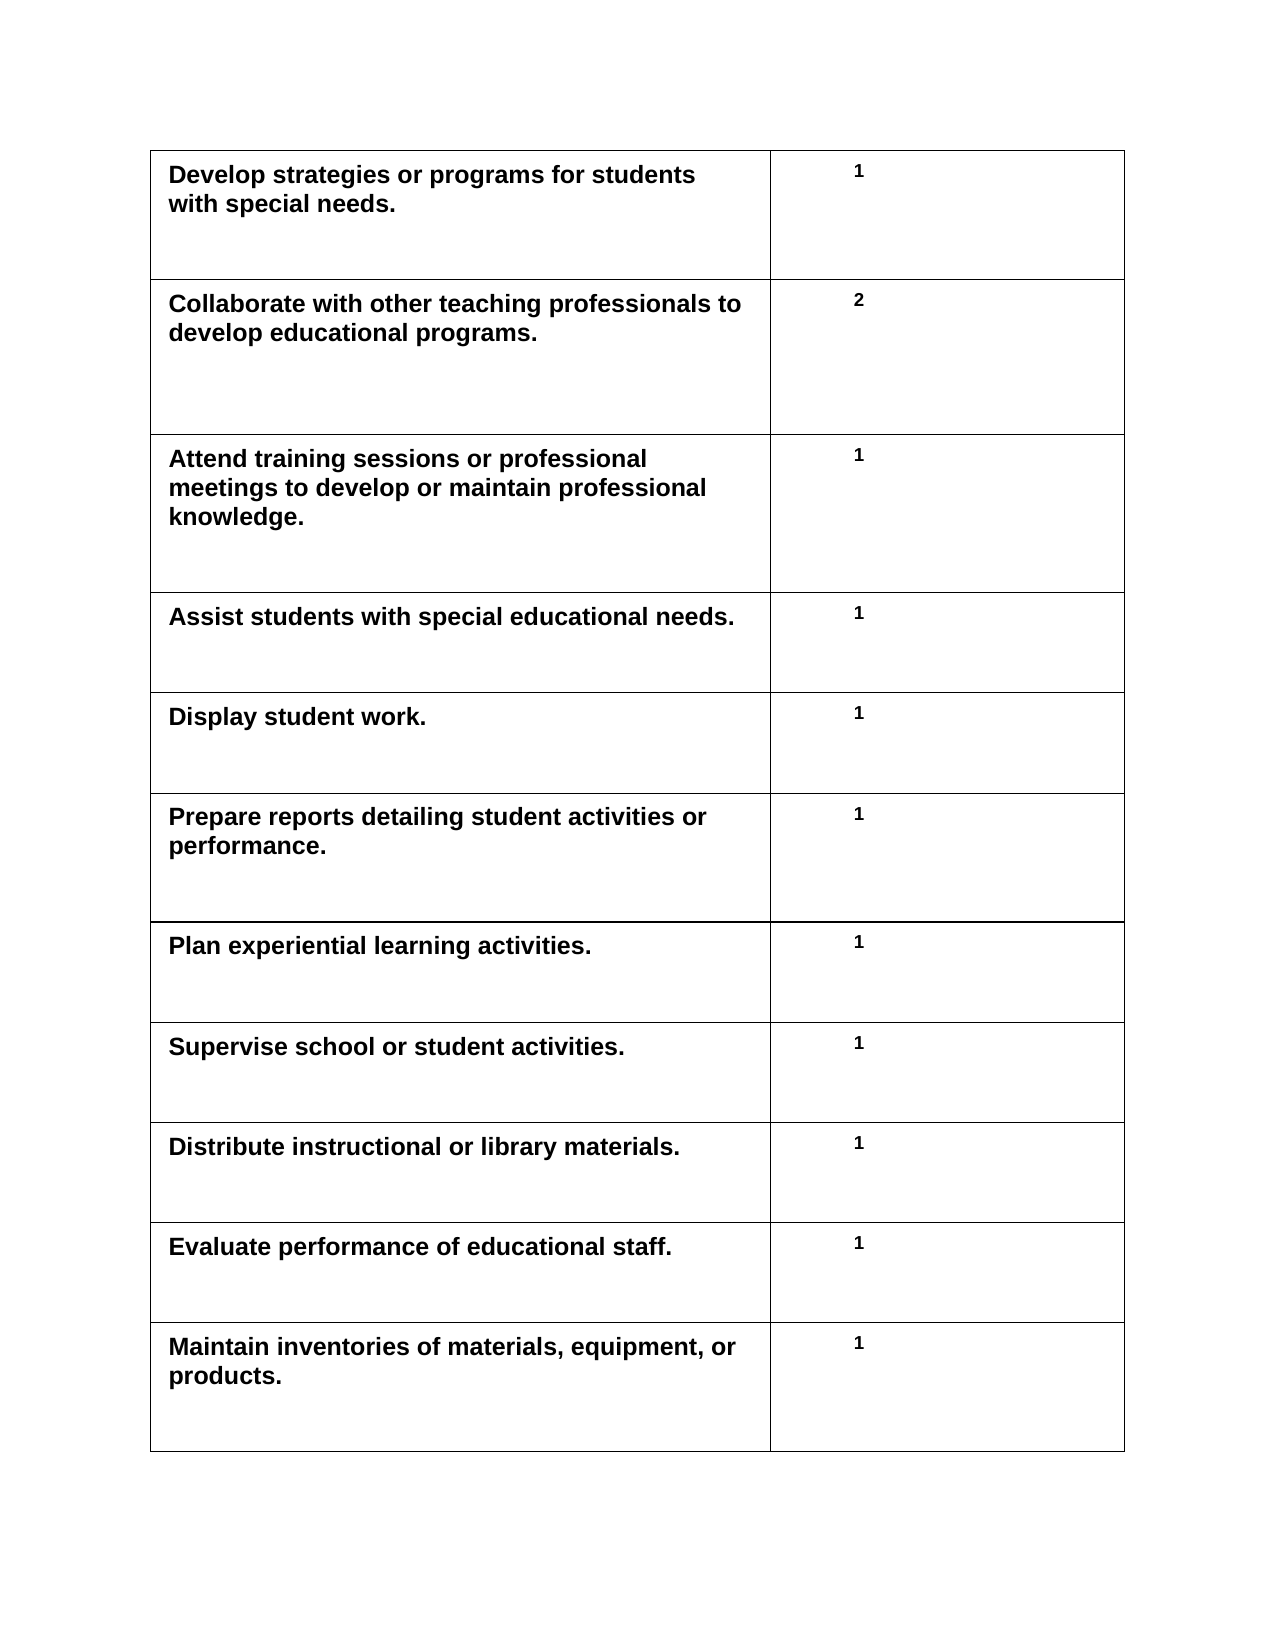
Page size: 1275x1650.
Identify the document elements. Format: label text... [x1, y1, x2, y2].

table_cell [948, 280, 1124, 434]
table_cell Attend training sessions or professional meetings to develop or maintain professional knowledge. Attend professional meetings, educational conferences, and teacher training workshops to maintain and improve professional competence. [151, 435, 770, 592]
table_cell Assist students with special educational needs. Provide disabled students with assistive devices, supportive technology, and assistance accessing facilities, such as restrooms. [151, 593, 770, 692]
table_cell 1 [771, 794, 947, 921]
table_cell [948, 1023, 1124, 1122]
table_cell [948, 1223, 1124, 1322]
table_cell [948, 923, 1124, 1022]
table_cell Evaluate performance of educational staff. Supervise, evaluate, and plan assignments for teacher assistants and volunteers. [151, 1223, 770, 1322]
table_cell 1 [771, 1323, 947, 1451]
table_cell [948, 593, 1124, 692]
table_cell 1 [771, 693, 947, 792]
table_cell 1 [771, 1023, 947, 1122]
table_cell [948, 1323, 1124, 1451]
table_cell [948, 693, 1124, 792]
table_cell Prepare reports detailing student activities or performance. Prepare reports on students and activities as required by administration. [151, 794, 770, 921]
table_cell Maintain inventories of materials, equipment, or products. Select, store, order, issue, and inventory classroom equipment, materials, and supplies. [151, 1323, 770, 1451]
table_cell Develop strategies or programs for students with special needs. Prepare and implement remedial programs for students requiring extra help. [151, 151, 770, 279]
table_cell Display student work. Organize and label materials and display students' work in a manner appropriate for their ages and perceptual skills. [151, 693, 770, 792]
table_cell 1 [771, 923, 947, 1022]
table_cell [948, 435, 1124, 592]
table_cell 1 [771, 151, 947, 279]
table_cell [948, 1123, 1124, 1222]
table_cell Plan experiential learning activities. Plan and supervise class projects, field trips, visits by guests, or other experiential activities and guide students in learning from those activities. [151, 923, 770, 1022]
table_cell Collaborate with other teaching professionals to develop educational programs. Confer with other staff members to plan and schedule lessons promoting learning, following approved curricula. Collaborate with other teachers and administrators in the development, evaluation, and revision of preschool programs. [151, 280, 770, 434]
table_cell [948, 794, 1124, 921]
table_cell 2 [771, 280, 947, 434]
table_cell 1 [771, 435, 947, 592]
table_cell 1 [771, 1123, 947, 1222]
table_cell 1 [771, 593, 947, 692]
table_cell 1 [771, 1223, 947, 1322]
table_cell [948, 151, 1124, 279]
table_cell Distribute instructional or library materials. Select, store, order, issue, and inventory classroom equipment, materials, and supplies. [151, 1123, 770, 1222]
table_cell Supervise school or student activities. Perform administrative duties, such as hall and cafeteria monitoring and bus loading and unloading. [151, 1023, 770, 1122]
